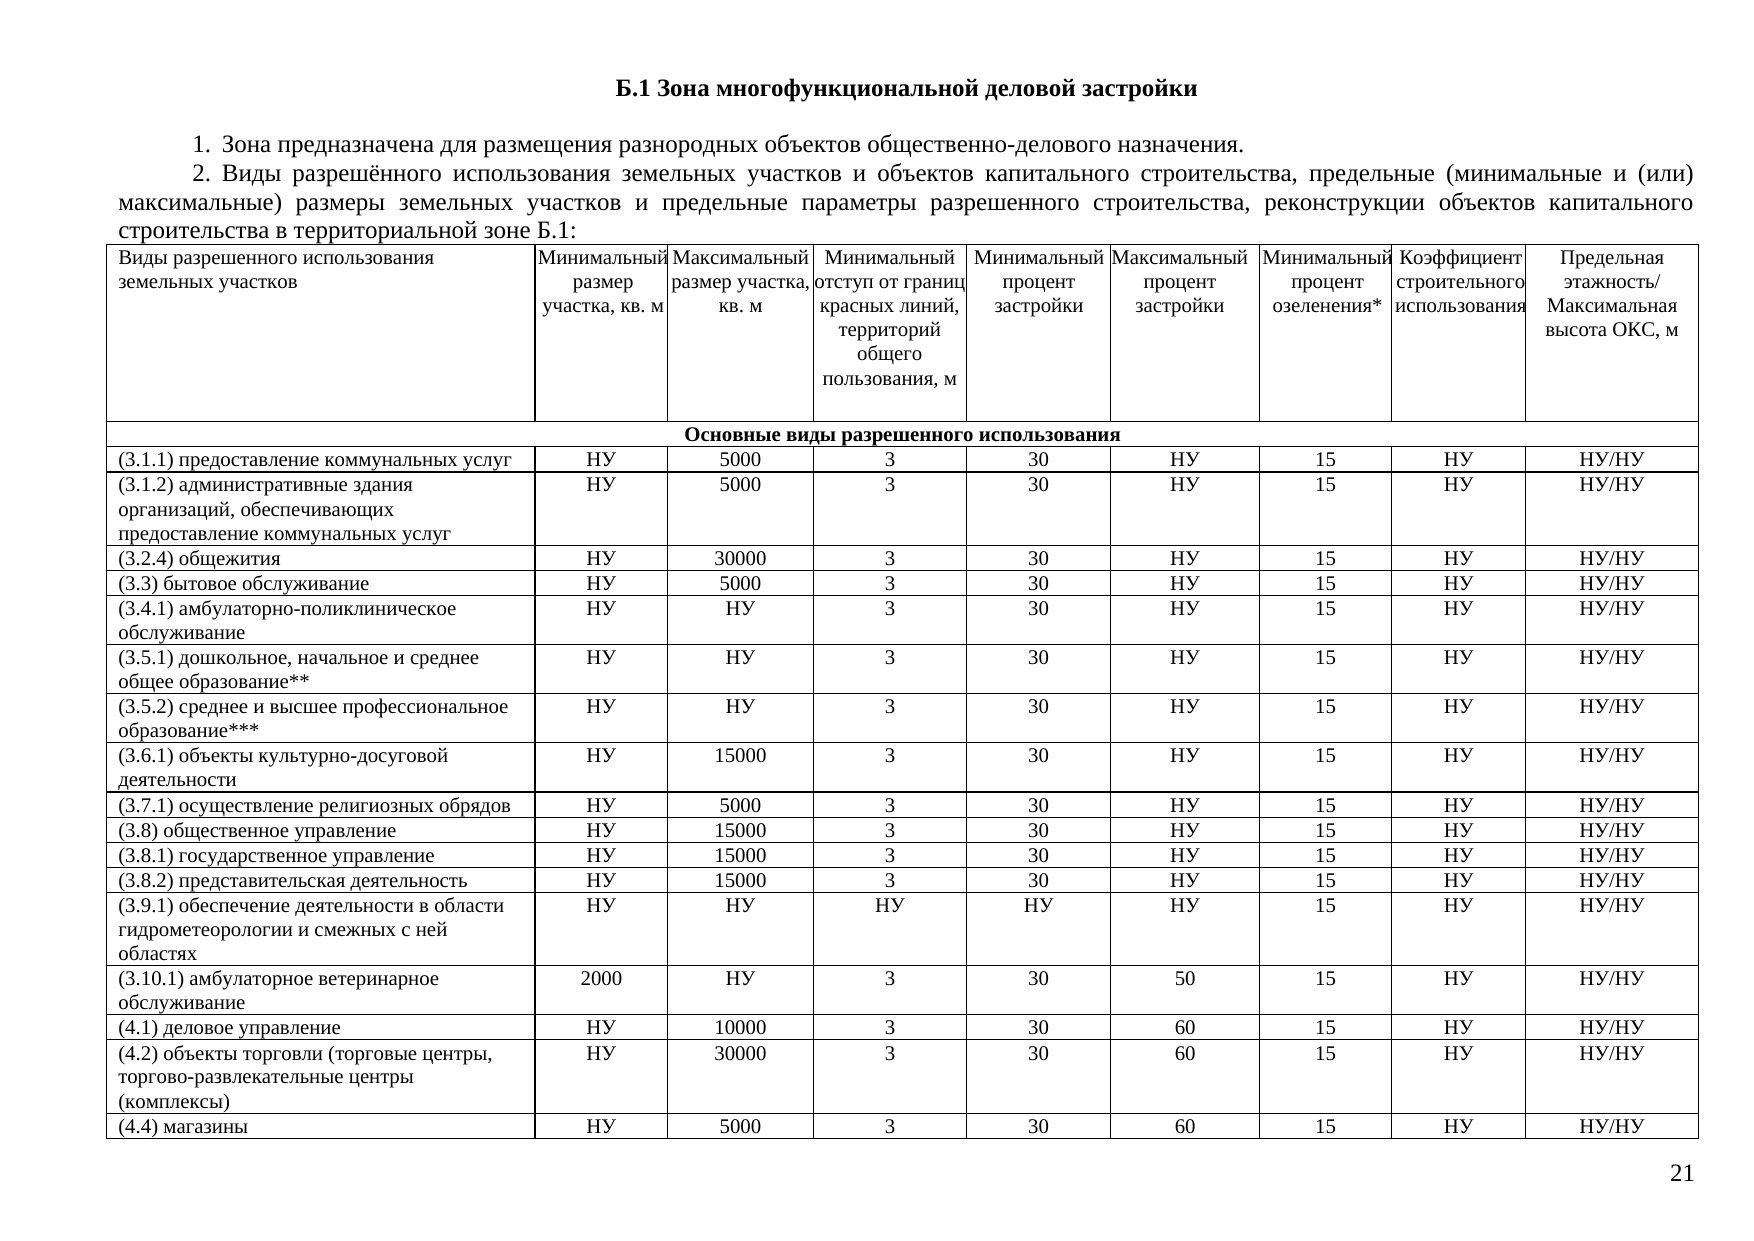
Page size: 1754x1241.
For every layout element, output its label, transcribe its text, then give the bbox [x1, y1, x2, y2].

table_cell 30000 [668, 546, 813, 570]
table_cell 3 [814, 645, 966, 693]
table_cell 15 [1260, 694, 1391, 742]
table_cell НУ [668, 694, 813, 742]
table_cell 3 [814, 818, 966, 842]
table_cell НУ [536, 645, 667, 693]
table_cell НУ [1392, 868, 1525, 892]
table_cell 30000 [668, 1040, 813, 1113]
table_cell 5000 [668, 447, 813, 471]
table_cell 3 [814, 546, 966, 570]
table_cell НУ [1392, 1114, 1525, 1138]
table_cell 15 [1260, 1040, 1391, 1113]
table_cell 30 [967, 1015, 1110, 1039]
table_cell НУ [1111, 546, 1259, 570]
table_cell НУ [1392, 596, 1525, 644]
list Зона предназначена для размещения разнородных объектов общественно-делового назначения. [118, 129, 1695, 158]
table_cell НУ [967, 893, 1110, 965]
table_cell НУ [1392, 843, 1525, 867]
table_cell НУ [1111, 743, 1259, 791]
table_cell 30 [967, 1114, 1110, 1138]
table_cell 3 [814, 966, 966, 1014]
table_cell НУ [1111, 596, 1259, 644]
table_cell 15 [1260, 743, 1391, 791]
table_cell НУ [1392, 793, 1525, 817]
table_cell НУ [536, 694, 667, 742]
table_cell НУ [536, 1114, 667, 1138]
table_header Минимальный размер участка, кв. м [536, 245, 667, 421]
table_cell 60 [1111, 1015, 1259, 1039]
table_cell 15 [1260, 473, 1391, 544]
table_header Предельная этажность/ Максимальная высота ОКС, м [1526, 245, 1698, 421]
table_cell НУ [668, 893, 813, 965]
table_cell НУ [536, 571, 667, 595]
table_cell 15 [1260, 966, 1391, 1014]
table_cell НУ [536, 546, 667, 570]
table_cell 15 [1260, 1114, 1391, 1138]
table_cell НУ [1392, 893, 1525, 965]
text Б.1 Зона многофункциональной деловой застройки [118, 73, 1695, 102]
table_cell НУ [536, 893, 667, 965]
table_cell 30 [967, 793, 1110, 817]
table_cell 60 [1111, 1040, 1259, 1113]
table_cell 10000 [668, 1015, 813, 1039]
table_cell НУ [536, 793, 667, 817]
table_header Коэффициент строительного использования [1392, 245, 1525, 421]
table_cell 3 [814, 868, 966, 892]
table_cell 30 [967, 473, 1110, 544]
table_cell 30 [967, 966, 1110, 1014]
table_cell 30 [967, 447, 1110, 471]
table_cell НУ/НУ [1526, 645, 1698, 693]
table_cell 30 [967, 868, 1110, 892]
table_cell (3.6.1) объекты культурно-досуговой деятельности [107, 743, 534, 791]
table_header Максимальный размер участка, кв. м [668, 245, 813, 421]
table_cell (3.1.1) предоставление коммунальных услуг [107, 447, 534, 471]
table_cell 30 [967, 546, 1110, 570]
table_cell 3 [814, 447, 966, 471]
table_cell НУ [1392, 447, 1525, 471]
table_cell НУ [1392, 743, 1525, 791]
table_cell НУ [1392, 1040, 1525, 1113]
table_cell Основные виды разрешенного использования [107, 422, 1698, 446]
table_cell 3 [814, 1015, 966, 1039]
table_cell (3.8) общественное управление [107, 818, 534, 842]
table_cell НУ [1392, 818, 1525, 842]
table_cell НУ [1111, 843, 1259, 867]
table_cell 15 [1260, 571, 1391, 595]
table_cell НУ [1111, 447, 1259, 471]
table_cell НУ [536, 596, 667, 644]
table_cell (4.2) объекты торговли (торговые центры, торгово-развлекательные центры (комплексы) [107, 1040, 534, 1113]
table_cell НУ [1111, 793, 1259, 817]
table_cell 3 [814, 596, 966, 644]
table_cell 50 [1111, 966, 1259, 1014]
table_cell НУ/НУ [1526, 843, 1698, 867]
table_cell НУ [536, 473, 667, 544]
table_cell НУ [1392, 966, 1525, 1014]
list Виды разрешённого использования земельных участков и объектов капитального строительства, предельные (минимальные и (или) максимальные) размеры земельных участков и предельные параметры разрешенного строительства, реконструкции объектов капитального строительства в территориальной зоне Б.1: [118, 158, 1695, 244]
table_cell НУ [536, 447, 667, 471]
table_cell НУ [1392, 645, 1525, 693]
table_header Максимальный процент застройки [1111, 245, 1259, 421]
table_cell 30 [967, 843, 1110, 867]
table_cell НУ/НУ [1526, 868, 1698, 892]
table_cell НУ/НУ [1526, 1040, 1698, 1113]
table_cell 15 [1260, 447, 1391, 471]
table_cell 15 [1260, 893, 1391, 965]
table_cell НУ [668, 966, 813, 1014]
table_cell 15 [1260, 843, 1391, 867]
table_cell 15 [1260, 645, 1391, 693]
table_header Минимальный отступ от границ красных линий, территорий общего пользования, м [814, 245, 966, 421]
table_cell НУ [668, 596, 813, 644]
table_cell НУ/НУ [1526, 793, 1698, 817]
table_cell НУ [814, 893, 966, 965]
table_cell 15000 [668, 818, 813, 842]
table_cell НУ/НУ [1526, 473, 1698, 544]
table_cell (3.8.1) государственное управление [107, 843, 534, 867]
table_cell 5000 [668, 793, 813, 817]
table_cell НУ/НУ [1526, 743, 1698, 791]
table_header Минимальный процент озеленения* [1260, 245, 1391, 421]
table_cell (3.1.2) административные здания организаций, обеспечивающих предоставление коммунальных услуг [107, 473, 534, 544]
table_cell 5000 [668, 571, 813, 595]
table_cell НУ [536, 1015, 667, 1039]
table_cell НУ/НУ [1526, 596, 1698, 644]
table_header Виды разрешенного использования земельных участков [107, 245, 534, 421]
table_cell НУ [668, 645, 813, 693]
table_cell 3 [814, 843, 966, 867]
table_cell НУ [1111, 818, 1259, 842]
table_cell 15 [1260, 596, 1391, 644]
table_cell НУ/НУ [1526, 694, 1698, 742]
table_cell НУ/НУ [1526, 966, 1698, 1014]
table_cell 2000 [536, 966, 667, 1014]
table_cell 30 [967, 1040, 1110, 1113]
table_cell 15000 [668, 743, 813, 791]
table_cell НУ/НУ [1526, 818, 1698, 842]
table_cell 15 [1260, 818, 1391, 842]
table_cell 15 [1260, 868, 1391, 892]
table_cell (4.4) магазины [107, 1114, 534, 1138]
table_cell НУ [1111, 645, 1259, 693]
table_header Минимальный процент застройки [967, 245, 1110, 421]
table_cell НУ/НУ [1526, 1015, 1698, 1039]
table_cell 3 [814, 1040, 966, 1113]
table_cell НУ [1111, 694, 1259, 742]
table_cell (3.5.2) среднее и высшее профессиональное образование*** [107, 694, 534, 742]
table_cell НУ [536, 868, 667, 892]
table_cell НУ/НУ [1526, 546, 1698, 570]
table_cell 3 [814, 793, 966, 817]
table_cell 60 [1111, 1114, 1259, 1138]
table_cell 30 [967, 818, 1110, 842]
table_cell НУ [1111, 473, 1259, 544]
table_cell НУ [1111, 571, 1259, 595]
table_cell НУ/НУ [1526, 571, 1698, 595]
table_cell 3 [814, 473, 966, 544]
table_cell (3.9.1) обеспечение деятельности в области гидрометеорологии и смежных с ней областях [107, 893, 534, 965]
table_cell 5000 [668, 473, 813, 544]
table_cell НУ [1392, 571, 1525, 595]
table_cell 15000 [668, 843, 813, 867]
table_cell 3 [814, 1114, 966, 1138]
table_cell 30 [967, 694, 1110, 742]
table_cell НУ [1111, 868, 1259, 892]
table_cell НУ/НУ [1526, 1114, 1698, 1138]
table_cell НУ/НУ [1526, 447, 1698, 471]
table_cell 5000 [668, 1114, 813, 1138]
table_cell НУ [1392, 473, 1525, 544]
table_cell 15 [1260, 1015, 1391, 1039]
table_cell 30 [967, 571, 1110, 595]
table_cell НУ [536, 1040, 667, 1113]
table_cell (3.4.1) амбулаторно-поликлиническое обслуживание [107, 596, 534, 644]
table_cell НУ [1392, 694, 1525, 742]
table_cell 30 [967, 645, 1110, 693]
table_cell 30 [967, 743, 1110, 791]
table_cell НУ [536, 818, 667, 842]
table_cell НУ [1111, 893, 1259, 965]
table_cell (3.10.1) амбулаторное ветеринарное обслуживание [107, 966, 534, 1014]
table_cell НУ [1392, 1015, 1525, 1039]
table_cell 3 [814, 571, 966, 595]
table_cell 15 [1260, 546, 1391, 570]
table_cell (4.1) деловое управление [107, 1015, 534, 1039]
table_cell 15000 [668, 868, 813, 892]
table_cell 30 [967, 596, 1110, 644]
table_cell 3 [814, 743, 966, 791]
table_cell (3.7.1) осуществление религиозных обрядов [107, 793, 534, 817]
table_cell (3.8.2) представительская деятельность [107, 868, 534, 892]
table_cell (3.5.1) дошкольное, начальное и среднее общее образование** [107, 645, 534, 693]
table_cell НУ/НУ [1526, 893, 1698, 965]
table_cell (3.2.4) общежития [107, 546, 534, 570]
table_cell 15 [1260, 793, 1391, 817]
table_cell НУ [1392, 546, 1525, 570]
table_cell НУ [536, 743, 667, 791]
table_cell (3.3) бытовое обслуживание [107, 571, 534, 595]
table_cell 3 [814, 694, 966, 742]
table_cell НУ [536, 843, 667, 867]
